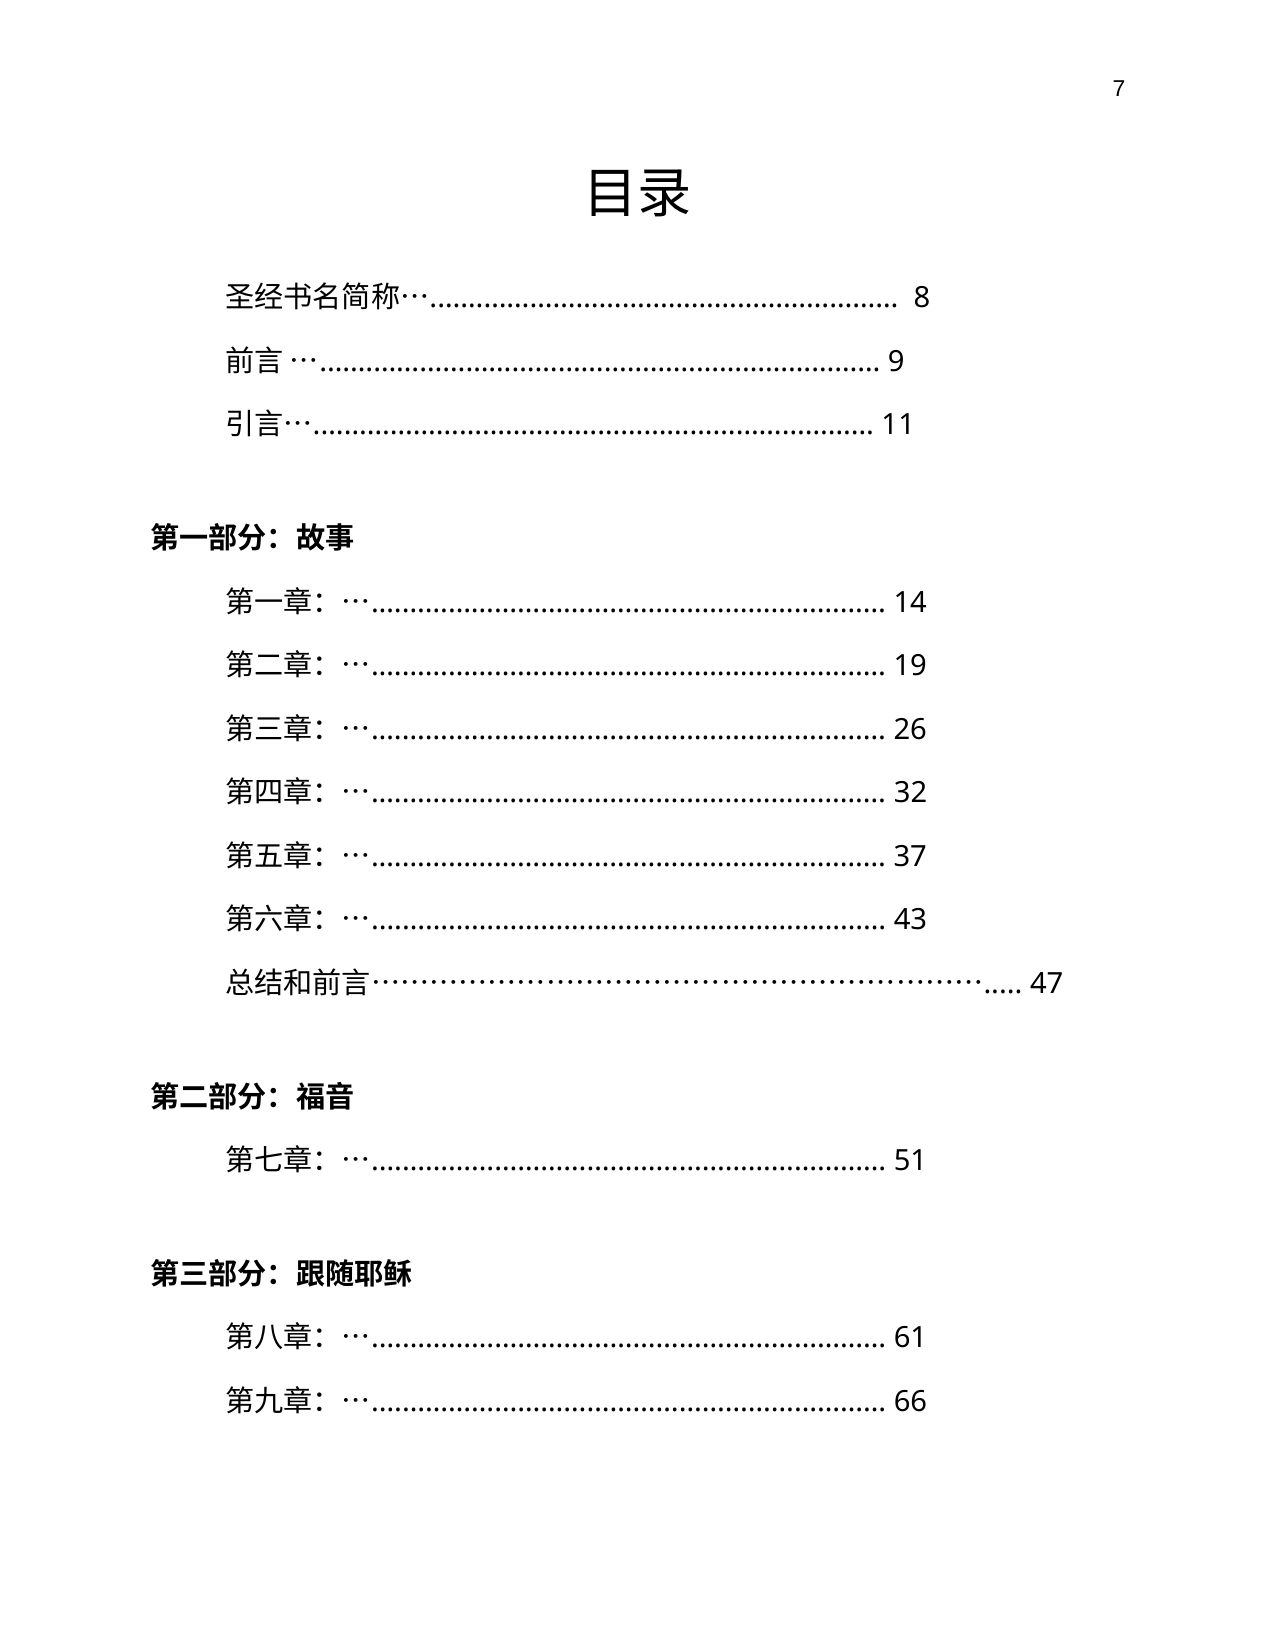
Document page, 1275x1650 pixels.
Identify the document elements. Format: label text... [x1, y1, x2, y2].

text 第六章：….………………………………………………………… 43 [225, 896, 1125, 938]
text 第二章：….………………………………………………………… 19 [225, 642, 1125, 684]
text 第八章：….………………………………………………………… 61 [150, 1314, 1125, 1356]
text 第一章：….………………………………………………………… 14 [225, 578, 1125, 621]
text 第七章：….………………………………………………………… 51 [150, 1137, 1125, 1179]
text 第九章：….………………………………………………………… 66 [150, 1378, 1125, 1420]
text 第三章：….………………………………………………………… 26 [225, 705, 1125, 748]
text 引言….……………………………………………………………… 11 [225, 401, 1125, 443]
text 第二部分：福音 [150, 1073, 1125, 1116]
text 第四章：….………………………………………………………… 32 [225, 769, 1125, 811]
text 第一部分：故事 [150, 515, 1125, 557]
text 第三部分：跟随耶稣 [150, 1251, 1125, 1293]
text 总结和前言………………………………………………………..... 47 [225, 959, 1125, 1002]
text 圣经书名简称….…………………………………………………… 8 [225, 274, 1125, 316]
title 目录 [150, 150, 1125, 228]
text 前言 ….……………………………………………………………… 9 [225, 337, 1125, 380]
text 第五章：….………………………………………………………… 37 [225, 832, 1125, 875]
